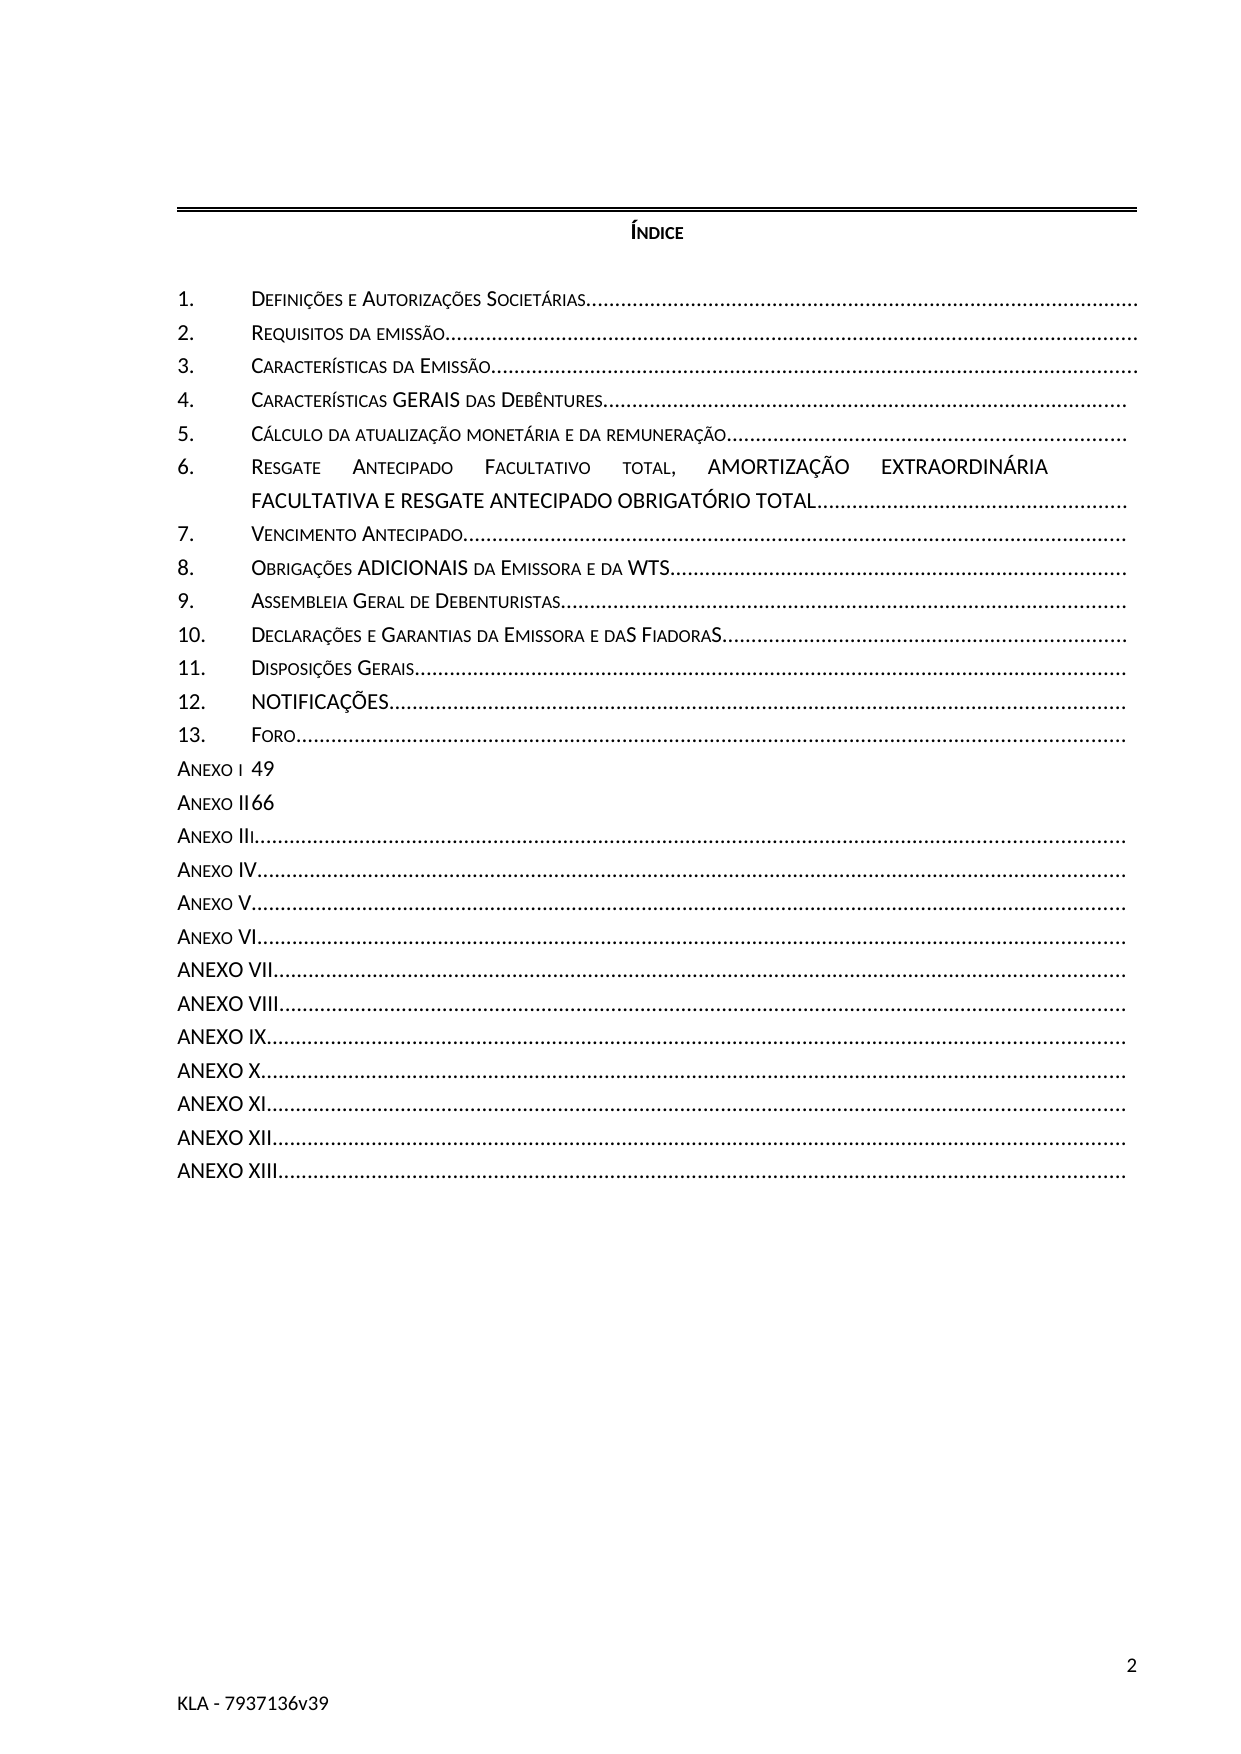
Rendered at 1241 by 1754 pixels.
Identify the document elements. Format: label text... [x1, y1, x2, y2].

text Índice [177, 217, 1137, 245]
